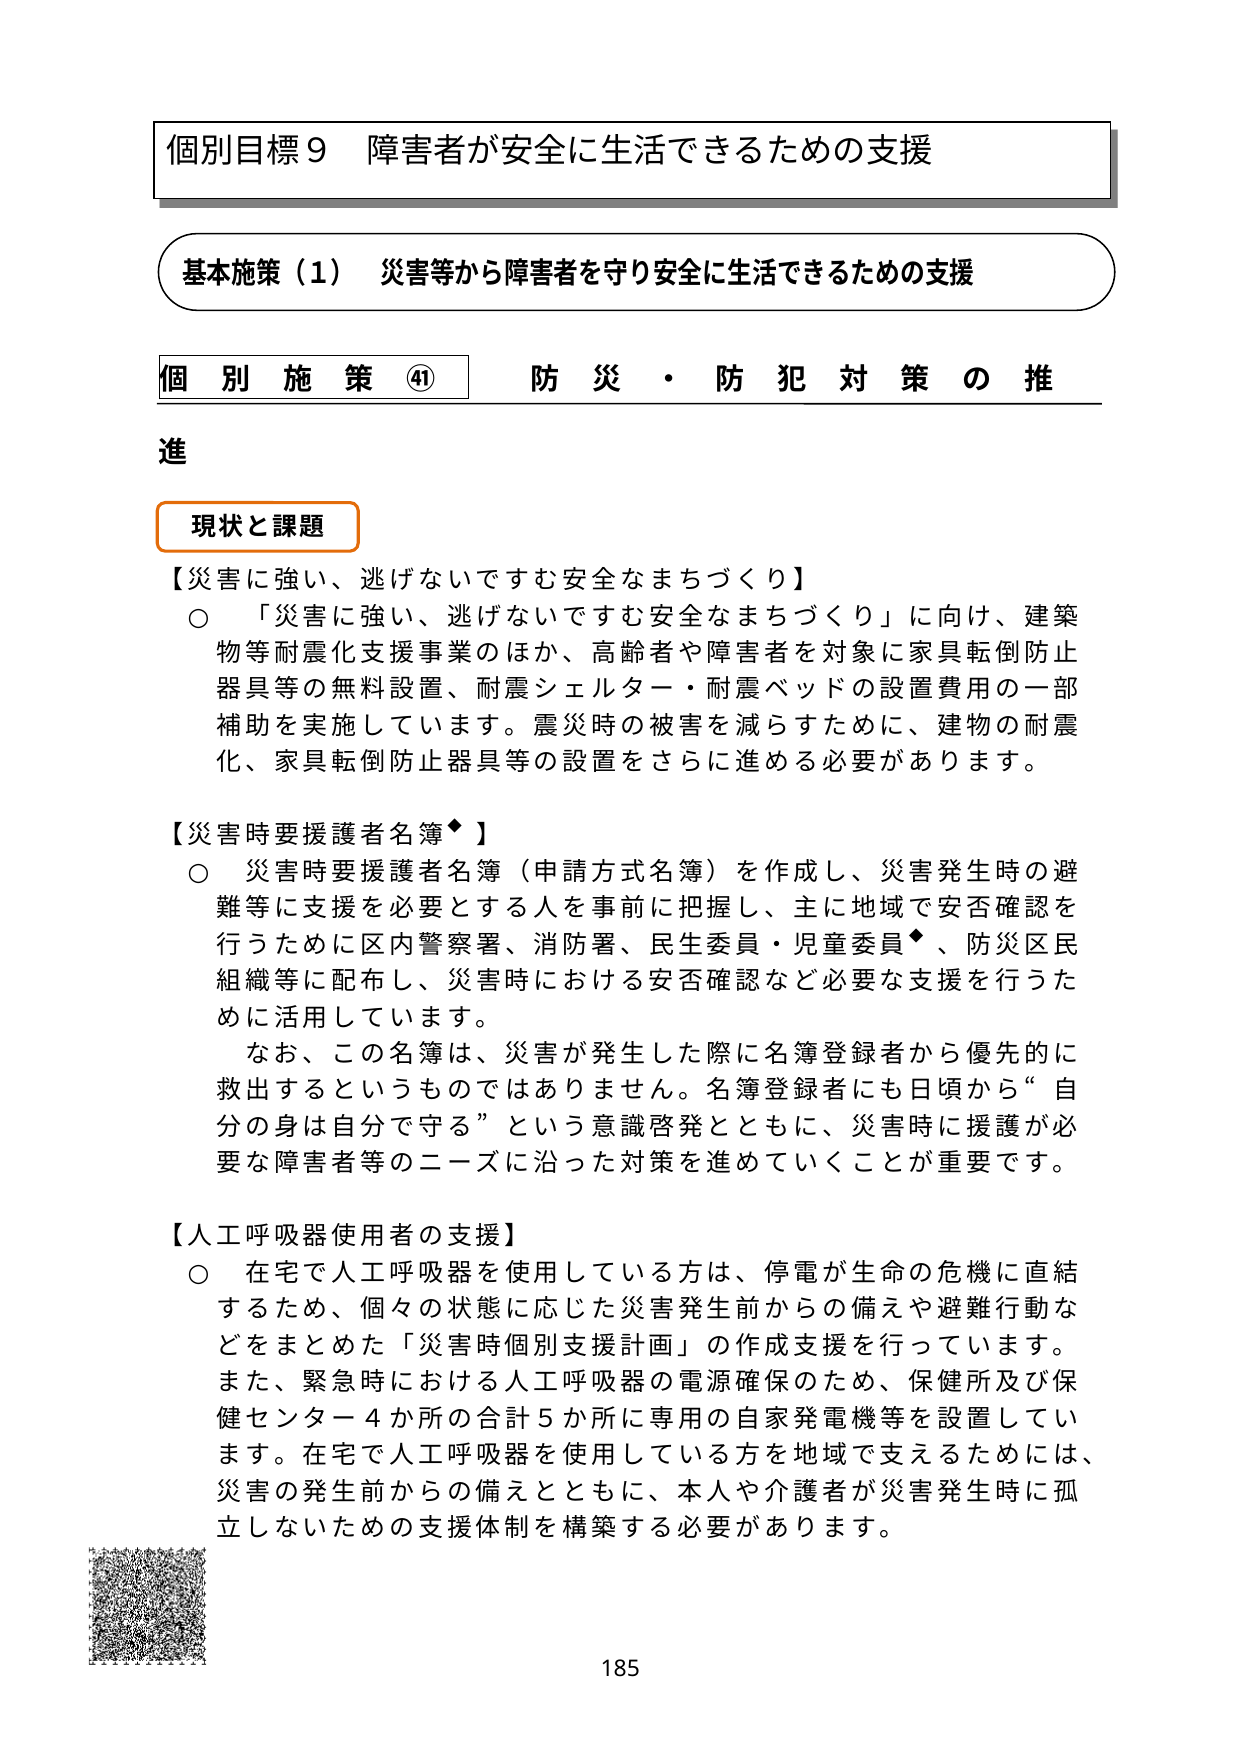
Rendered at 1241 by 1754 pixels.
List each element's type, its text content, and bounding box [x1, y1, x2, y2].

text なお、この名簿は、災害が発生した際に名簿登録者から優先的に救出するというものではありません。名簿登録者にも日頃から“自分の身は自分で守る”という意識啓発とともに、災害時に援護が必要な障害者等のニーズに沿った対策を進めていくことが重要です。 [210, 1033, 1082, 1179]
text ○ 在宅で人工呼吸器を使用している方は、停電が生命の危機に直結するため、個々の状態に応じた災害発生前からの備えや避難行動などをまとめた「災害時個別支援計画」の作成支援を行っています。また、緊急時における人工呼吸器の電源確保のため、保健所及び保健センター４か所の合計５か所に専用の自家発電機等を設置しています。在宅で人工呼吸器を使用している方を地域で支えるためには、災害の発生前からの備えとともに、本人や介護者が災害発生時に孤立しないための支援体制を構築する必要があります。 [184, 1252, 1082, 1544]
text 【災害時要援護者名簿◆】 [158, 814, 1082, 851]
text 【災害に強い、逃げないですむ安全なまちづくり】 [158, 559, 1082, 596]
text 個別施策㊶ 防災・防犯対策の推進 [158, 405, 1082, 486]
text 【人工呼吸器使用者の支援】 [158, 1216, 1082, 1252]
text 個別施策㊶ 防災・防犯対策の推進 [158, 341, 1082, 402]
text ○ 「災害に強い、逃げないですむ安全なまちづくり」に向け、建築物等耐震化支援事業のほか、高齢者や障害者を対象に家具転倒防止器具等の無料設置、耐震シェルター・耐震ベッドの設置費用の一部補助を実施しています。震災時の被害を減らすために、建物の耐震化、家具転倒防止器具等の設置をさらに進める必要があります。 [184, 596, 1082, 778]
picture [88, 1547, 207, 1665]
text ○ 災害時要援護者名簿（申請方式名簿）を作成し、災害発生時の避難等に支援を必要とする人を事前に把握し、主に地域で安否確認を行うために区内警察署、消防署、民生委員・児童委員◆、防災区民組織等に配布し、災害時における安否確認など必要な支援を行うために活用しています。 [184, 851, 1082, 1033]
